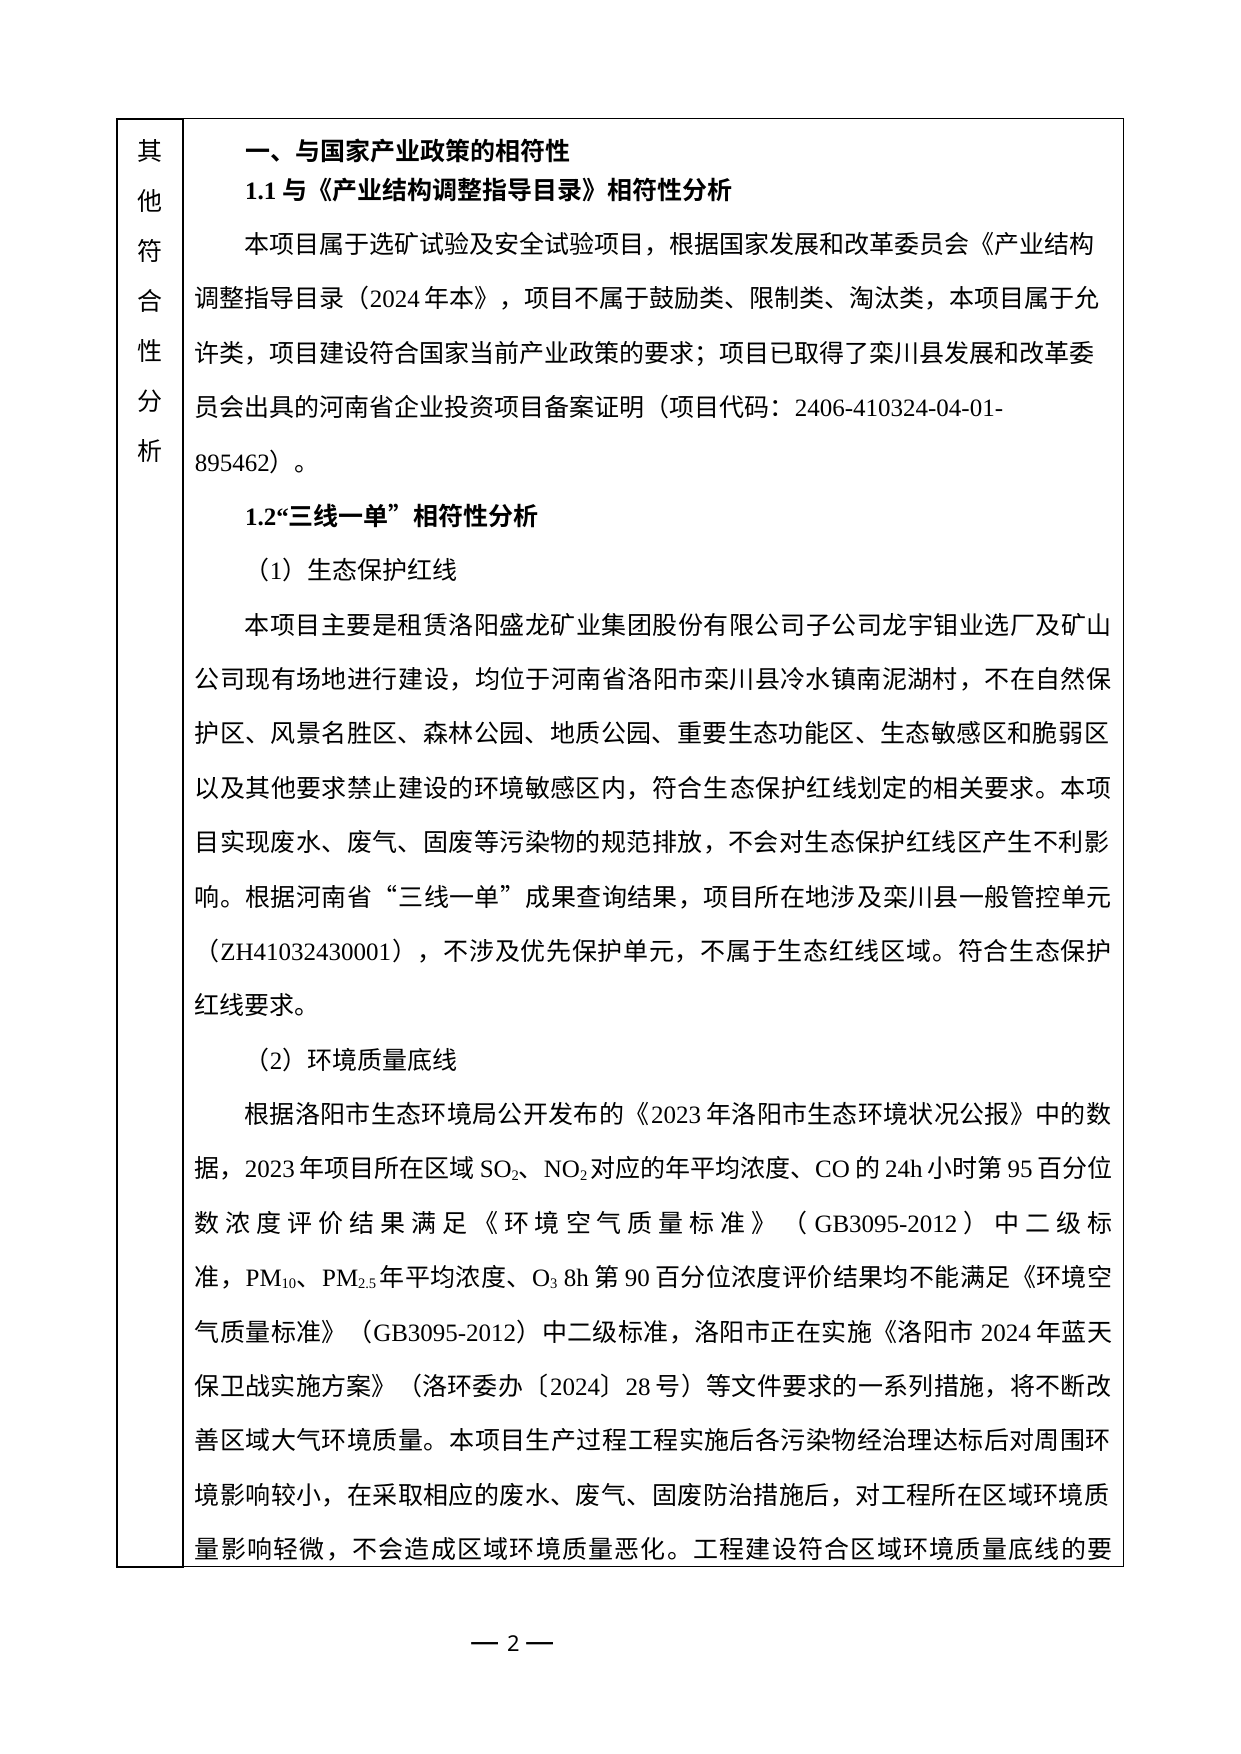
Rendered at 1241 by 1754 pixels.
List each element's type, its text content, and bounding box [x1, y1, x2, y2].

table_header 其他符合性分析 [118, 120, 182, 1566]
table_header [184, 119, 1123, 1566]
